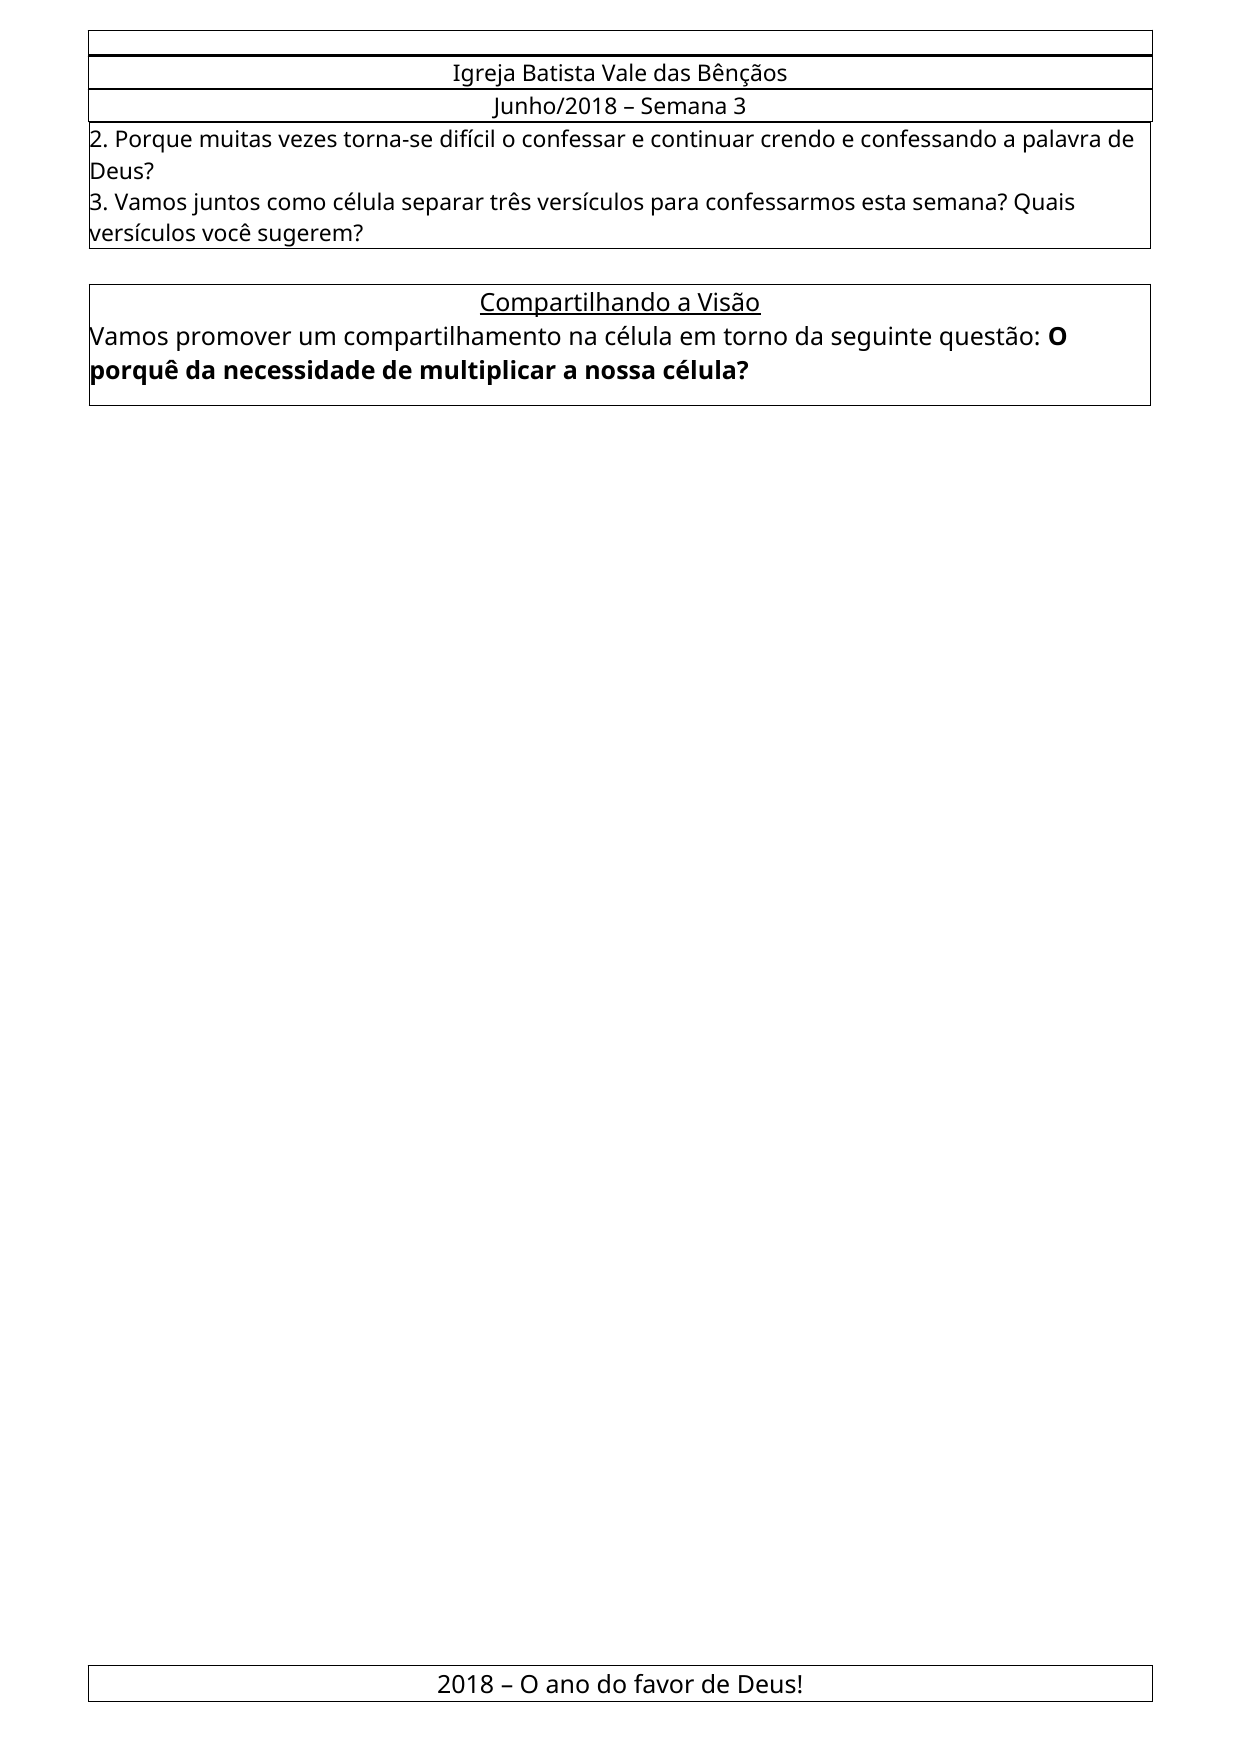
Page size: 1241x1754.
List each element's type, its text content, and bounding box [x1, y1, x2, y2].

table_header Compartilhando a Visão Vamos promover um compartilhamento na célula em torno da seguinte questão: O porquê da necessidade de multiplicar a nossa célula? [90, 285, 1150, 404]
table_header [90, 123, 1150, 248]
